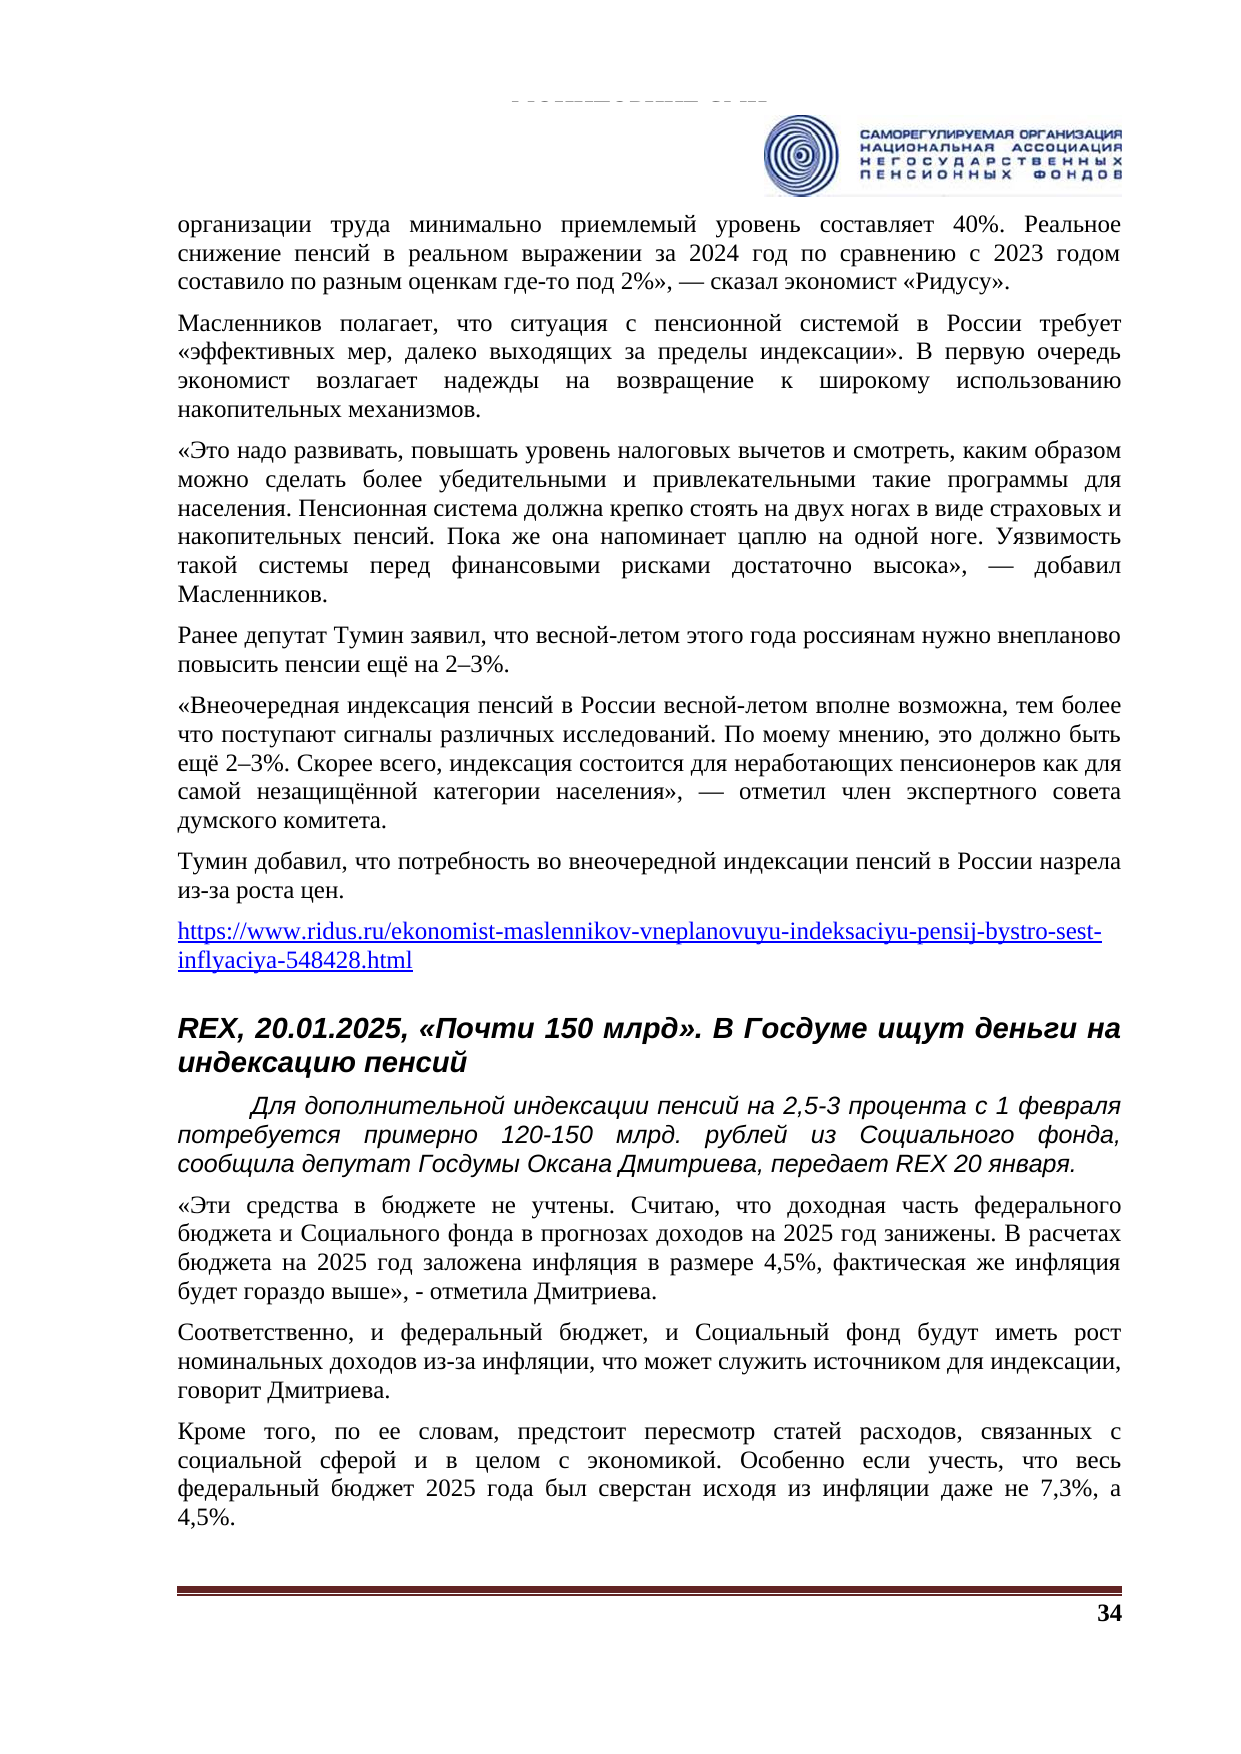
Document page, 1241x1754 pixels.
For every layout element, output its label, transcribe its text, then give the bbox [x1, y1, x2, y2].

text «Эти средства в бюджете не учтены. Считаю, что доходная часть федерального бюджета и Социального фонда в прогнозах доходов на 2025 год занижены. В расчетах бюджета на 2025 год заложена инфляция в размере 4,5%, фактическая же инфляция будет гораздо выше», - отметила Дмитриева. [177, 1190, 1122, 1305]
text Ранее депутат Тумин заявил, что весной-летом этого года россиянам нужно внепланово повысить пенсии ещё на 2–3%. [177, 620, 1122, 678]
text Кроме того, по ее словам, предстоит пересмотр статей расходов, связанных с социальной сферой и в целом с экономикой. Особенно если учесть, что весь федеральный бюджет 2025 года был сверстан исходя из инфляции даже не 7,3%, а 4,5%. [177, 1416, 1122, 1531]
text Масленников полагает, что ситуация с пенсионной системой в России требует «эффективных мер, далеко выходящих за пределы индексации». В первую очередь экономист возлагает надежды на возвращение к широкому использованию накопительных механизмов. [177, 308, 1122, 423]
text Тумин добавил, что потребность во внеочередной индексации пенсий в России назрела из-за роста цен. [177, 846, 1122, 904]
picture [764, 115, 1122, 197]
text https://www.ridus.ru/ekonomist-maslennikov-vneplanovuyu-indeksaciyu-pensij-bystro-sest-inflyaciya-548428.html [177, 916, 1122, 974]
text «Это надо развивать, повышать уровень налоговых вычетов и смотреть, каким образом можно сделать более убедительными и привлекательными такие программы для населения. Пенсионная система должна крепко стоять на двух ногах в виде страховых и накопительных пенсий. Пока же она напоминает цаплю на одной ноге. Уязвимость такой системы перед финансовыми рисками достаточно высока», — добавил Масленников. [177, 435, 1122, 608]
subtitle REX, 20.01.2025, «Почти 150 млрд». В Госдуме ищут деньги на индексацию пенсий [177, 1011, 1122, 1078]
subtitle Для дополнительной индексации пенсий на 2,5-3 процента с 1 февраля потребуется примерно 120-150 млрд. рублей из Социального фонда, сообщила депутат Госдумы Оксана Дмитриева, передает REX 20 января. [177, 1091, 1122, 1177]
text Соответственно, и федеральный бюджет, и Социальный фонд будут иметь рост номинальных доходов из-за инфляции, что может служить источником для индексации, говорит Дмитриева. [177, 1317, 1122, 1403]
text «Внеочередная индексация пенсий в России весной-летом вполне возможна, тем более что поступают сигналы различных исследований. По моему мнению, это должно быть ещё 2–3%. Скорее всего, индексация состоится для неработающих пенсионеров как для самой незащищённой категории населения», — отметил член экспертного совета думского комитета. [177, 690, 1122, 834]
